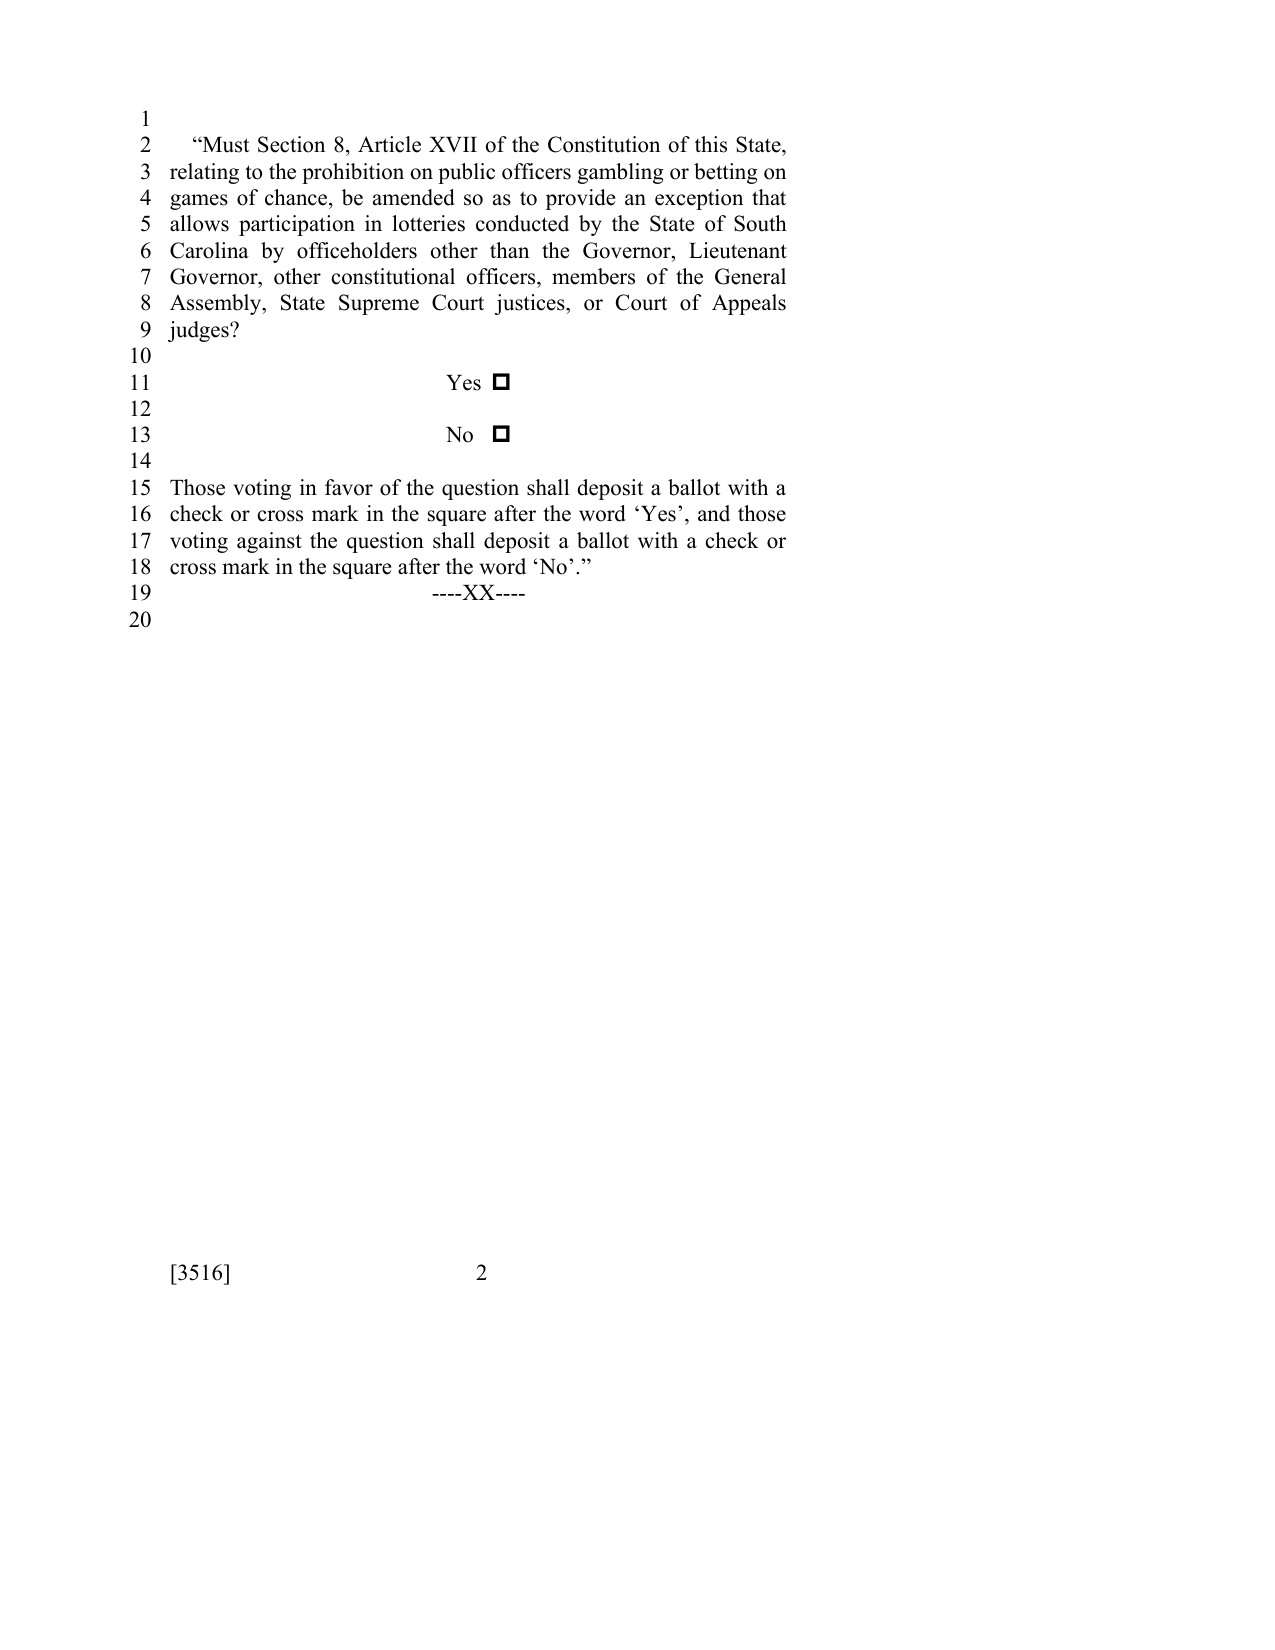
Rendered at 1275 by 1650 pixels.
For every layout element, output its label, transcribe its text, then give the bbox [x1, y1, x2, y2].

text “Must Section 8, Article XVII of the Constitution of this State, relating to the prohibition on public officers gambling or betting on games of chance, be amended so as to provide an exception that allows participation in lotteries conducted by the State of South Carolina by officeholders other than the Governor, Lieutenant Governor, other constitutional officers, members of the General Assembly, State Supreme Court justices, or Court of Appeals judges? [169, 131, 787, 342]
text Yes  [169, 368, 787, 395]
text No  [169, 421, 787, 448]
text Those voting in favor of the question shall deposit a ballot with a check or cross mark in the square after the word ‘Yes’, and those voting against the question shall deposit a ballot with a check or cross mark in the square after the word ‘No’.” [169, 474, 787, 579]
text ----XX---- [169, 579, 787, 606]
